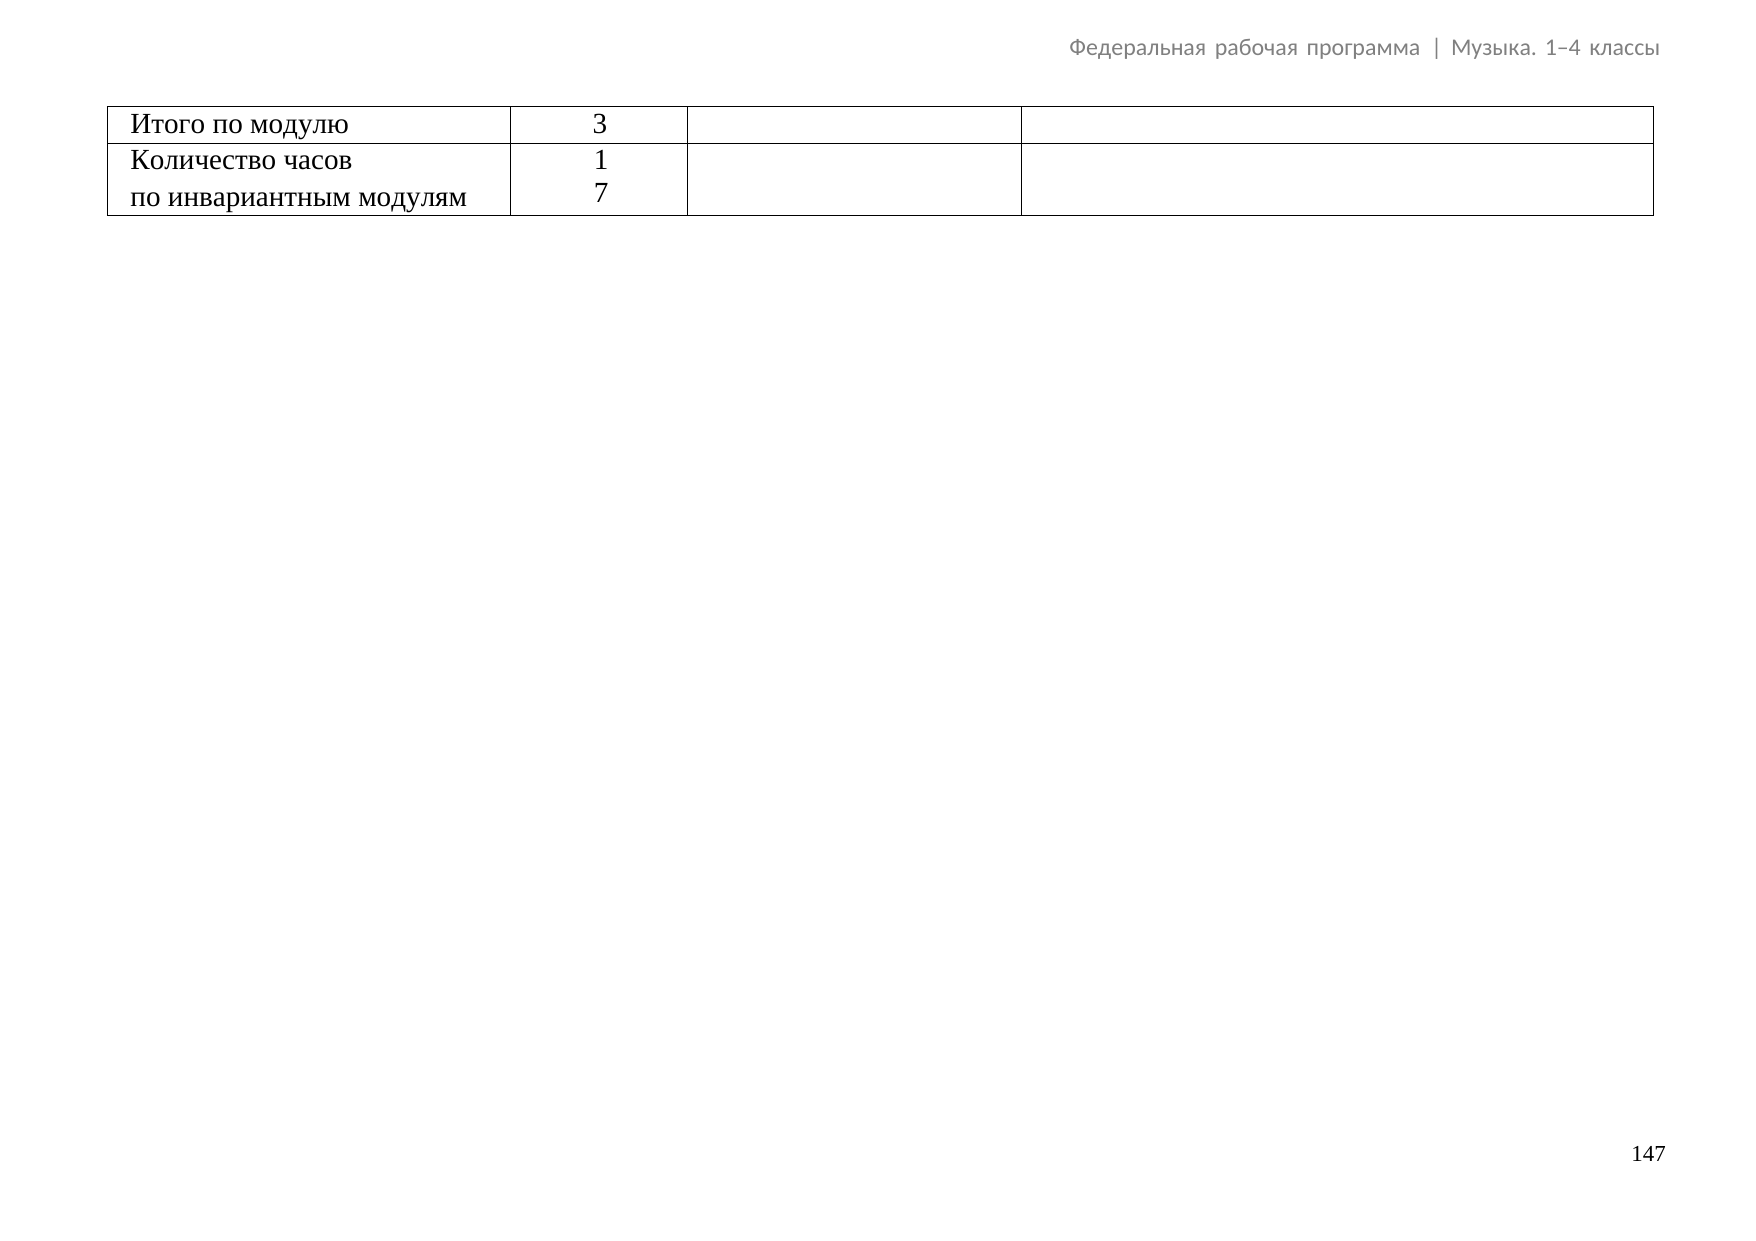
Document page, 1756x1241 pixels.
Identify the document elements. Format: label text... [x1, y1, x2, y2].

table_cell [1022, 107, 1653, 143]
table_cell Итого по модулю [108, 107, 510, 143]
table_cell [1022, 144, 1653, 215]
table_cell Количество часов по инвариантным модулям [108, 144, 510, 215]
table_cell [688, 144, 1021, 215]
table_cell 3 [511, 107, 687, 143]
table_cell [688, 107, 1021, 143]
table_cell 17 [511, 144, 687, 215]
